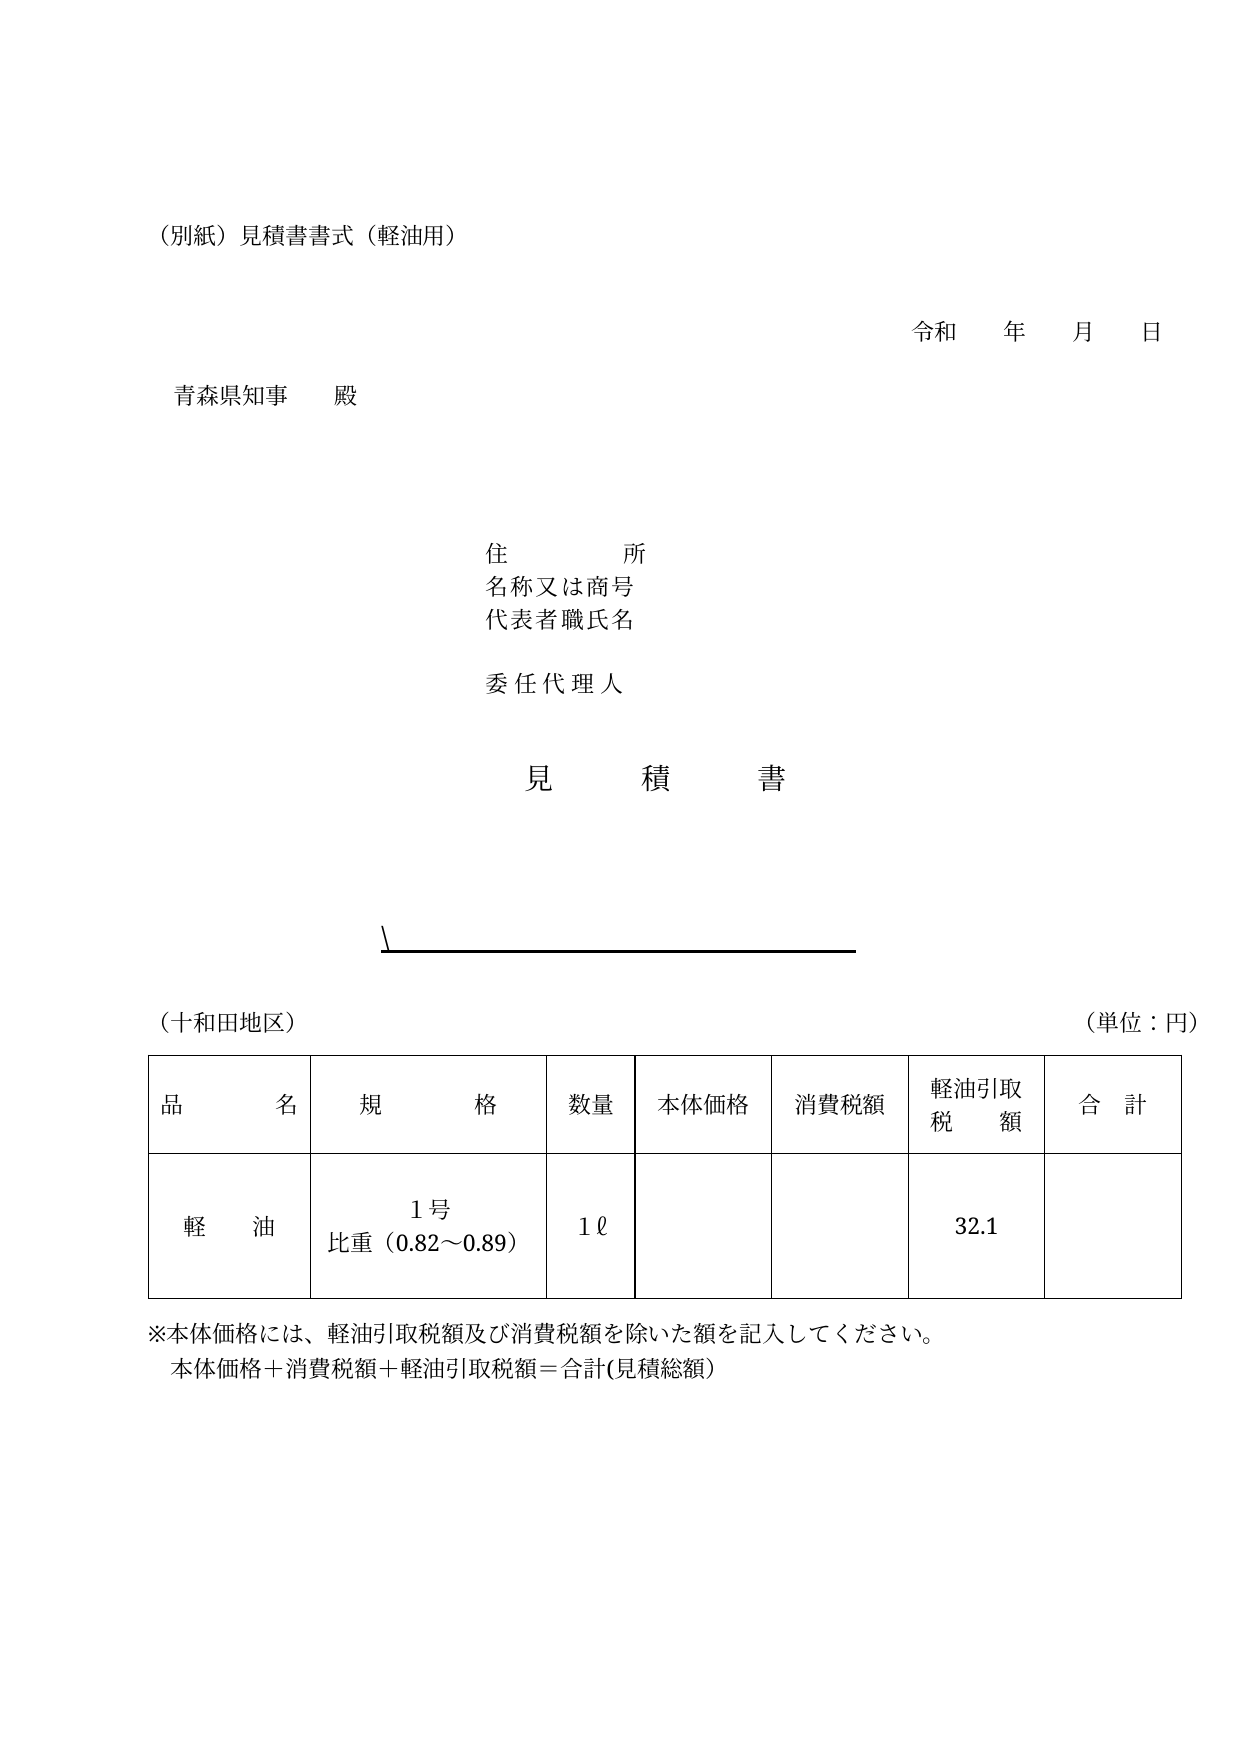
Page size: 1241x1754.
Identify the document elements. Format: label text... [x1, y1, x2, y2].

text 見 積 書 [148, 756, 1163, 798]
text ※本体価格には、軽油引取税額及び消費税額を除いた額を記入してください。 [148, 1316, 1163, 1350]
table_cell １号 比重（0.82～0.89） [311, 1154, 546, 1298]
table_header 合 計 [1045, 1056, 1181, 1152]
text 名称又は商号 [485, 569, 1163, 602]
text 住 所 [485, 536, 1163, 569]
text \ [148, 917, 1163, 957]
text 令和 年 月 日 [148, 314, 1163, 347]
text （別紙）見積書書式（軽油用） [148, 218, 1163, 251]
table_cell 32.1 [909, 1154, 1044, 1298]
table_header 軽油引取 税 額 [909, 1056, 1044, 1152]
table_cell [636, 1154, 771, 1298]
text （十和田地区） [148, 1005, 656, 1038]
text 青森県知事 殿 [148, 378, 1163, 411]
table_header 品 名 [149, 1056, 310, 1152]
table_header 本体価格 [636, 1056, 771, 1152]
table_cell [772, 1154, 908, 1298]
table_cell １ℓ [547, 1154, 634, 1298]
text 代表者職氏名 [485, 602, 1163, 635]
table_cell 軽 油 [149, 1154, 310, 1298]
table_header 数量 [547, 1056, 634, 1152]
table_cell [1045, 1154, 1181, 1298]
text 委任代理人 [485, 666, 1163, 699]
text （単位：円） [678, 1005, 1211, 1038]
text 本体価格＋消費税額＋軽油引取税額＝合計(見積総額） [148, 1350, 1163, 1385]
table_header 規 格 [311, 1056, 546, 1152]
table_header 消費税額 [772, 1056, 908, 1152]
